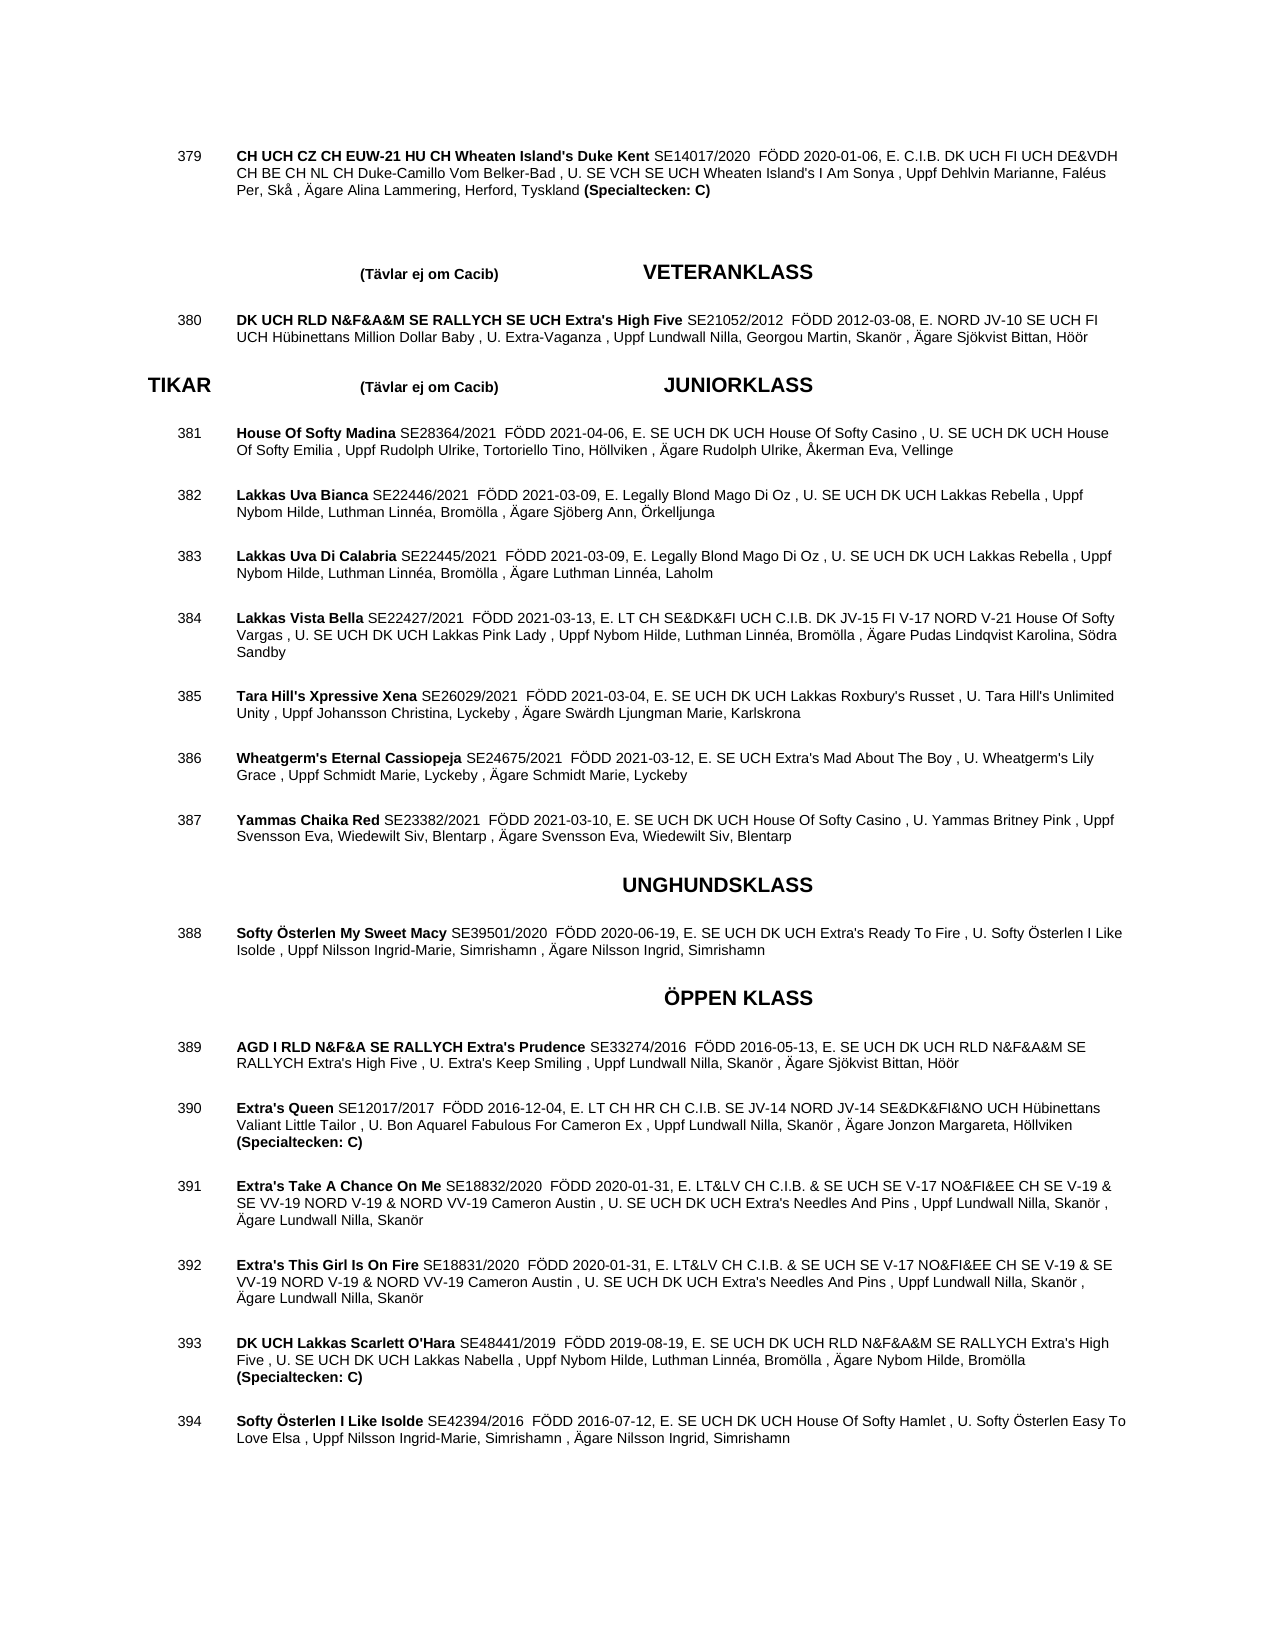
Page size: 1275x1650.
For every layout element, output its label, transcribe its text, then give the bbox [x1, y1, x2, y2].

text UNGHUNDSKLASS [148, 873, 1127, 897]
text 386 Wheatgerm's Eternal Cassiopeja SE24675/2021 FÖDD 2021-03-12, E. SE UCH Extra's Mad About The Boy , U. Wheatgerm's Lily Grace , Uppf Schmidt Marie, Lyckeby , Ägare Schmidt Marie, Lyckeby [177, 749, 1127, 783]
text TIKAR (Tävlar ej om Cacib) JUNIORKLASS [148, 373, 1127, 397]
text 387 Yammas Chaika Red SE23382/2021 FÖDD 2021-03-10, E. SE UCH DK UCH House Of Softy Casino , U. Yammas Britney Pink , Uppf Svensson Eva, Wiedewilt Siv, Blentarp , Ägare Svensson Eva, Wiedewilt Siv, Blentarp [177, 811, 1127, 845]
text 379 CH UCH CZ CH EUW-21 HU CH Wheaten Island's Duke Kent SE14017/2020 FÖDD 2020-01-06, E. C.I.B. DK UCH FI UCH DE&VDH CH BE CH NL CH Duke-Camillo Vom Belker-Bad , U. SE VCH SE UCH Wheaten Island's I Am Sonya , Uppf Dehlvin Marianne, Faléus Per, Skå , Ägare Alina Lammering, Herford, Tyskland (Specialtecken: C) [177, 148, 1127, 198]
text 381 House Of Softy Madina SE28364/2021 FÖDD 2021-04-06, E. SE UCH DK UCH House Of Softy Casino , U. SE UCH DK UCH House Of Softy Emilia , Uppf Rudolph Ulrike, Tortoriello Tino, Höllviken , Ägare Rudolph Ulrike, Åkerman Eva, Vellinge [177, 425, 1127, 458]
text 388 Softy Österlen My Sweet Macy SE39501/2020 FÖDD 2020-06-19, E. SE UCH DK UCH Extra's Ready To Fire , U. Softy Österlen I Like Isolde , Uppf Nilsson Ingrid-Marie, Simrishamn , Ägare Nilsson Ingrid, Simrishamn [177, 925, 1127, 958]
text 389 AGD I RLD N&F&A SE RALLYCH Extra's Prudence SE33274/2016 FÖDD 2016-05-13, E. SE UCH DK UCH RLD N&F&A&M SE RALLYCH Extra's High Five , U. Extra's Keep Smiling , Uppf Lundwall Nilla, Skanör , Ägare Sjökvist Bittan, Höör [177, 1038, 1127, 1072]
text 383 Lakkas Uva Di Calabria SE22445/2021 FÖDD 2021-03-09, E. Legally Blond Mago Di Oz , U. SE UCH DK UCH Lakkas Rebella , Uppf Nybom Hilde, Luthman Linnéa, Bromölla , Ägare Luthman Linnéa, Laholm [177, 548, 1127, 582]
text 390 Extra's Queen SE12017/2017 FÖDD 2016-12-04, E. LT CH HR CH C.I.B. SE JV-14 NORD JV-14 SE&DK&FI&NO UCH Hübinettans Valiant Little Tailor , U. Bon Aquarel Fabulous For Cameron Ex , Uppf Lundwall Nilla, Skanör , Ägare Jonzon Margareta, Höllviken (Specialtecken: C) [177, 1100, 1127, 1150]
text 385 Tara Hill's Xpressive Xena SE26029/2021 FÖDD 2021-03-04, E. SE UCH DK UCH Lakkas Roxbury's Russet , U. Tara Hill's Unlimited Unity , Uppf Johansson Christina, Lyckeby , Ägare Swärdh Ljungman Marie, Karlskrona [177, 688, 1127, 722]
text 391 Extra's Take A Chance On Me SE18832/2020 FÖDD 2020-01-31, E. LT&LV CH C.I.B. & SE UCH SE V-17 NO&FI&EE CH SE V-19 & SE VV-19 NORD V-19 & NORD VV-19 Cameron Austin , U. SE UCH DK UCH Extra's Needles And Pins , Uppf Lundwall Nilla, Skanör , Ägare Lundwall Nilla, Skanör [177, 1178, 1127, 1228]
text 382 Lakkas Uva Bianca SE22446/2021 FÖDD 2021-03-09, E. Legally Blond Mago Di Oz , U. SE UCH DK UCH Lakkas Rebella , Uppf Nybom Hilde, Luthman Linnéa, Bromölla , Ägare Sjöberg Ann, Örkelljunga [177, 487, 1127, 520]
text 393 DK UCH Lakkas Scarlett O'Hara SE48441/2019 FÖDD 2019-08-19, E. SE UCH DK UCH RLD N&F&A&M SE RALLYCH Extra's High Five , U. SE UCH DK UCH Lakkas Nabella , Uppf Nybom Hilde, Luthman Linnéa, Bromölla , Ägare Nybom Hilde, Bromölla (Specialtecken: C) [177, 1335, 1127, 1385]
text 380 DK UCH RLD N&F&A&M SE RALLYCH SE UCH Extra's High Five SE21052/2012 FÖDD 2012-03-08, E. NORD JV-10 SE UCH FI UCH Hübinettans Million Dollar Baby , U. Extra-Vaganza , Uppf Lundwall Nilla, Georgou Martin, Skanör , Ägare Sjökvist Bittan, Höör [177, 311, 1127, 345]
text 392 Extra's This Girl Is On Fire SE18831/2020 FÖDD 2020-01-31, E. LT&LV CH C.I.B. & SE UCH SE V-17 NO&FI&EE CH SE V-19 & SE VV-19 NORD V-19 & NORD VV-19 Cameron Austin , U. SE UCH DK UCH Extra's Needles And Pins , Uppf Lundwall Nilla, Skanör , Ägare Lundwall Nilla, Skanör [177, 1256, 1127, 1307]
text 394 Softy Österlen I Like Isolde SE42394/2016 FÖDD 2016-07-12, E. SE UCH DK UCH House Of Softy Hamlet , U. Softy Österlen Easy To Love Elsa , Uppf Nilsson Ingrid-Marie, Simrishamn , Ägare Nilsson Ingrid, Simrishamn [177, 1413, 1127, 1447]
text 384 Lakkas Vista Bella SE22427/2021 FÖDD 2021-03-13, E. LT CH SE&DK&FI UCH C.I.B. DK JV-15 FI V-17 NORD V-21 House Of Softy Vargas , U. SE UCH DK UCH Lakkas Pink Lady , Uppf Nybom Hilde, Luthman Linnéa, Bromölla , Ägare Pudas Lindqvist Karolina, Södra Sandby [177, 610, 1127, 660]
text (Tävlar ej om Cacib) VETERANKLASS [148, 259, 1127, 283]
text ÖPPEN KLASS [148, 986, 1127, 1010]
